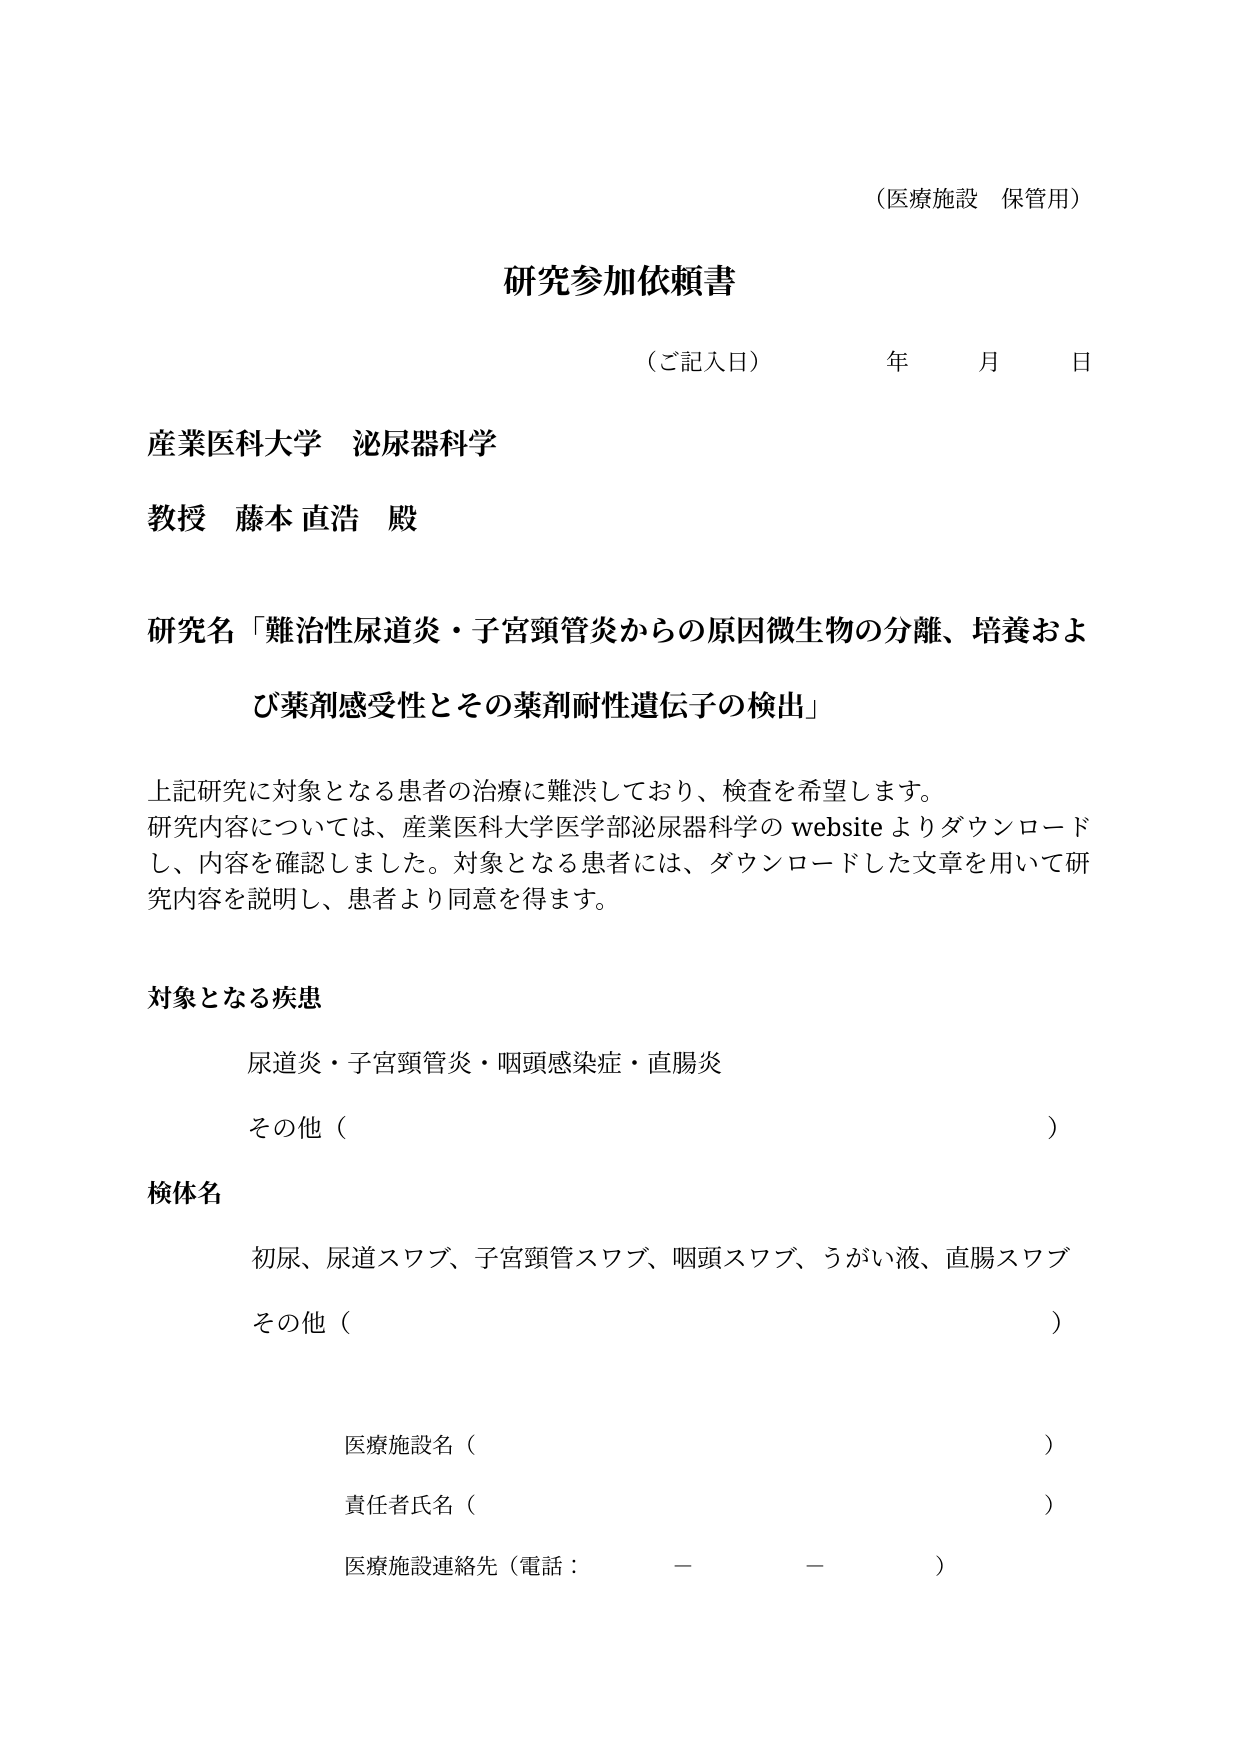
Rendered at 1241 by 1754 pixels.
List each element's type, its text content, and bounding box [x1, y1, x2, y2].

text 検体名 [148, 1174, 1092, 1210]
text 教授 藤本 直浩 殿 [148, 479, 1092, 554]
text 産業医科大学 泌尿器科学 [148, 404, 1092, 479]
text その他（ ） [148, 1109, 1092, 1145]
text 医療施設連絡先（電話： － － ） [148, 1549, 1092, 1581]
text （医療施設 保管用） [148, 179, 1092, 217]
text 研究名「難治性尿道炎・子宮頸管炎からの原因微生物の分離、培養および薬剤感受性とその薬剤耐性遺伝子の検出」 [148, 592, 1092, 742]
text 上記研究に対象となる患者の治療に難渋しており、検査を希望します。 [148, 771, 1092, 807]
text 医療施設名（ ） [148, 1428, 1092, 1459]
text その他（ ） [251, 1304, 1092, 1340]
text 対象となる疾患 [148, 978, 1092, 1014]
text 尿道炎・子宮頸管炎・咽頭感染症・直腸炎 [148, 1044, 1092, 1079]
text 責任者氏名（ ） [148, 1489, 1092, 1520]
text 研究参加依頼書 [148, 242, 1092, 317]
text （ご記入日） 年 月 日 [148, 342, 1092, 379]
text 初尿、尿道スワブ、子宮頸管スワブ、咽頭スワブ、うがい液、直腸スワブ [251, 1239, 1092, 1275]
text 研究内容については、産業医科大学医学部泌尿器科学のwebsiteよりダウンロードし、内容を確認しました。対象となる患者には、ダウンロードした文章を用いて研究内容を説明し、患者より同意を得ます。 [148, 807, 1092, 915]
